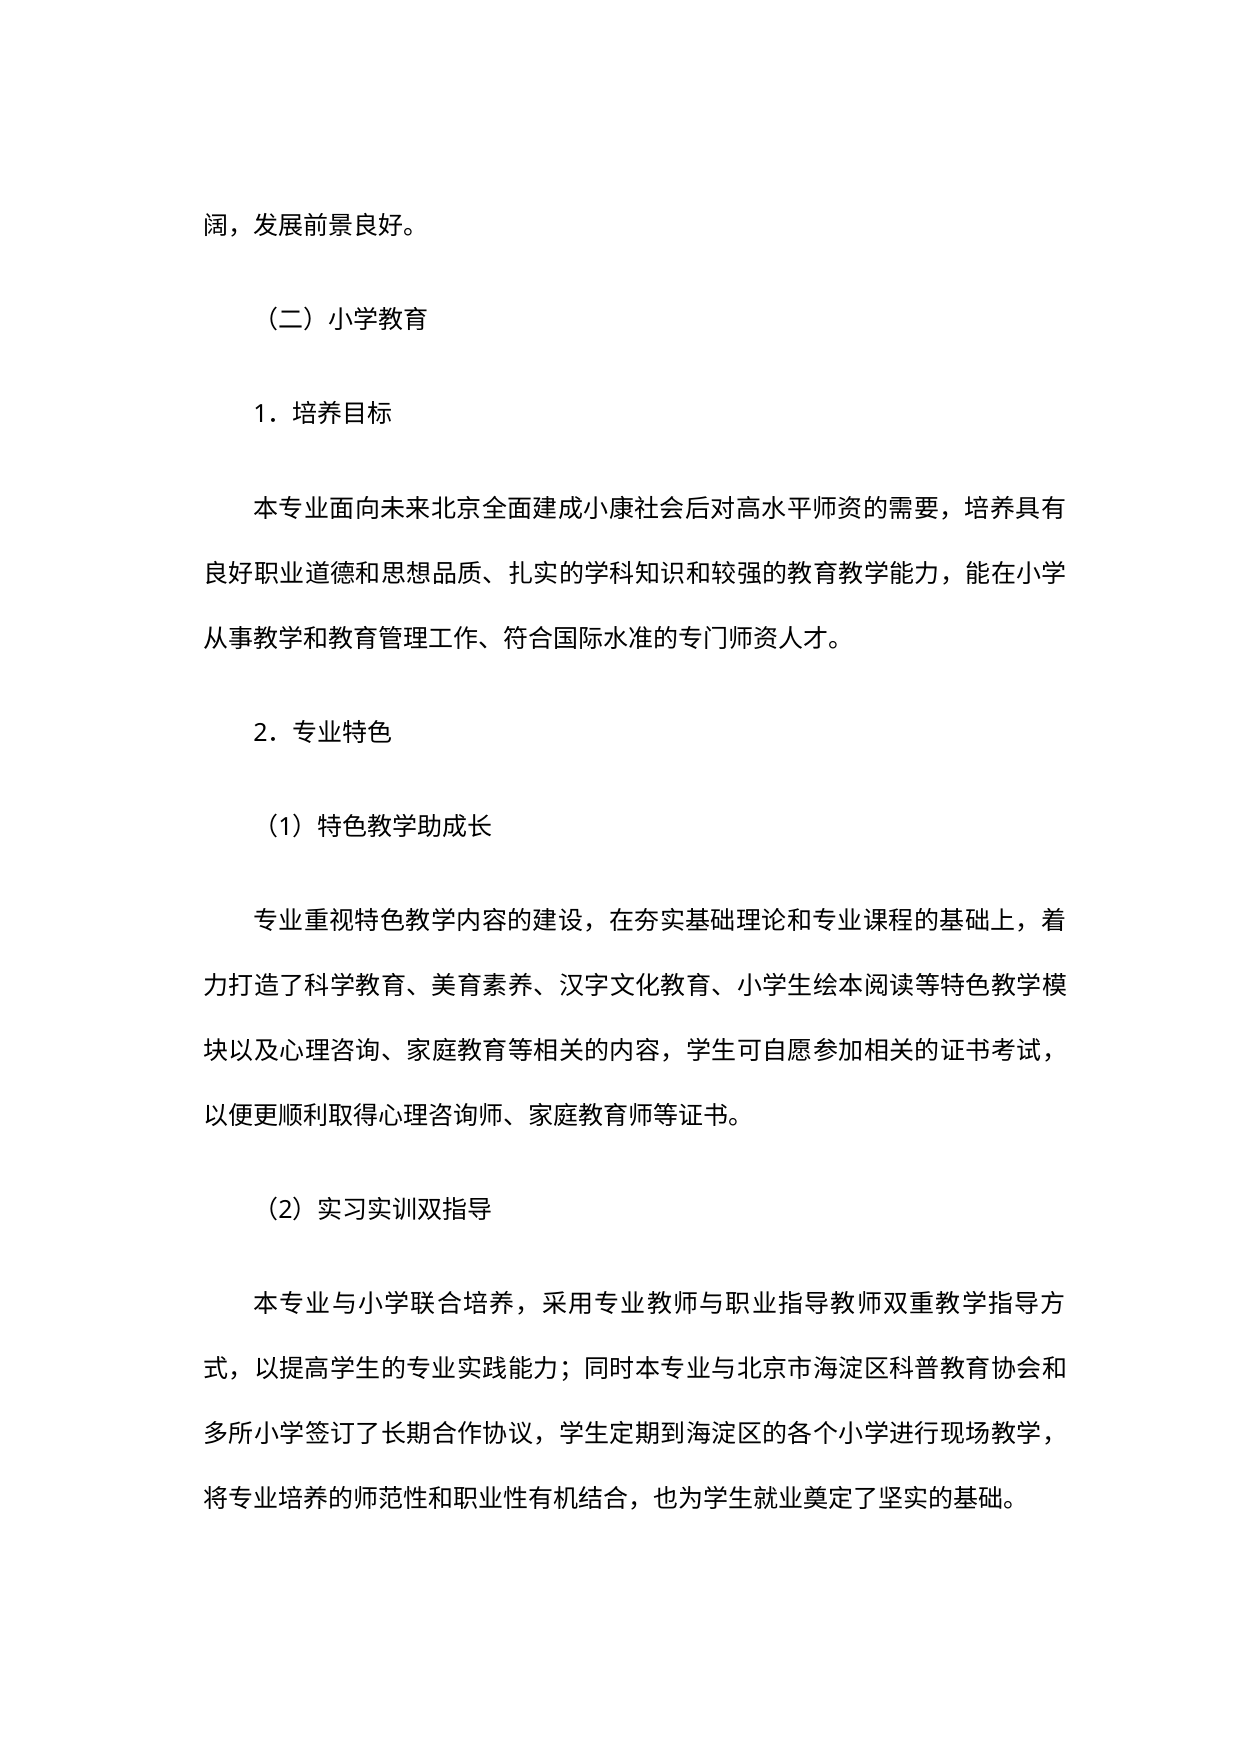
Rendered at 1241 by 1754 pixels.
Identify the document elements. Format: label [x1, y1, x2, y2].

table_cell [188, 162, 1068, 1559]
